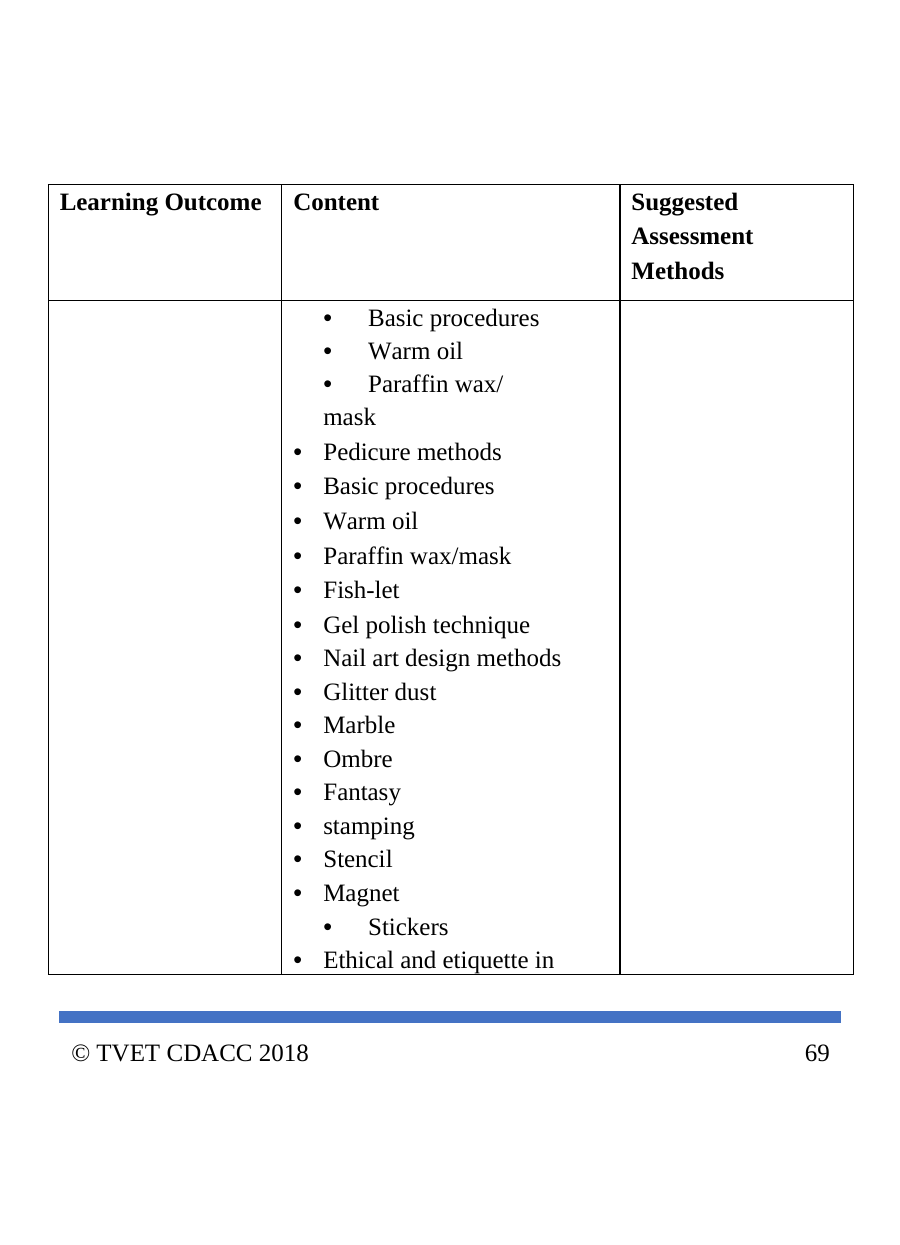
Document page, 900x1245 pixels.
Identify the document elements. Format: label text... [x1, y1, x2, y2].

table_cell [621, 301, 853, 974]
table_cell [49, 301, 281, 974]
table_header Learning Outcome [49, 185, 281, 300]
table_header Content [282, 185, 619, 300]
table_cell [282, 301, 619, 974]
table_header Suggested Assessment Methods [621, 185, 853, 300]
